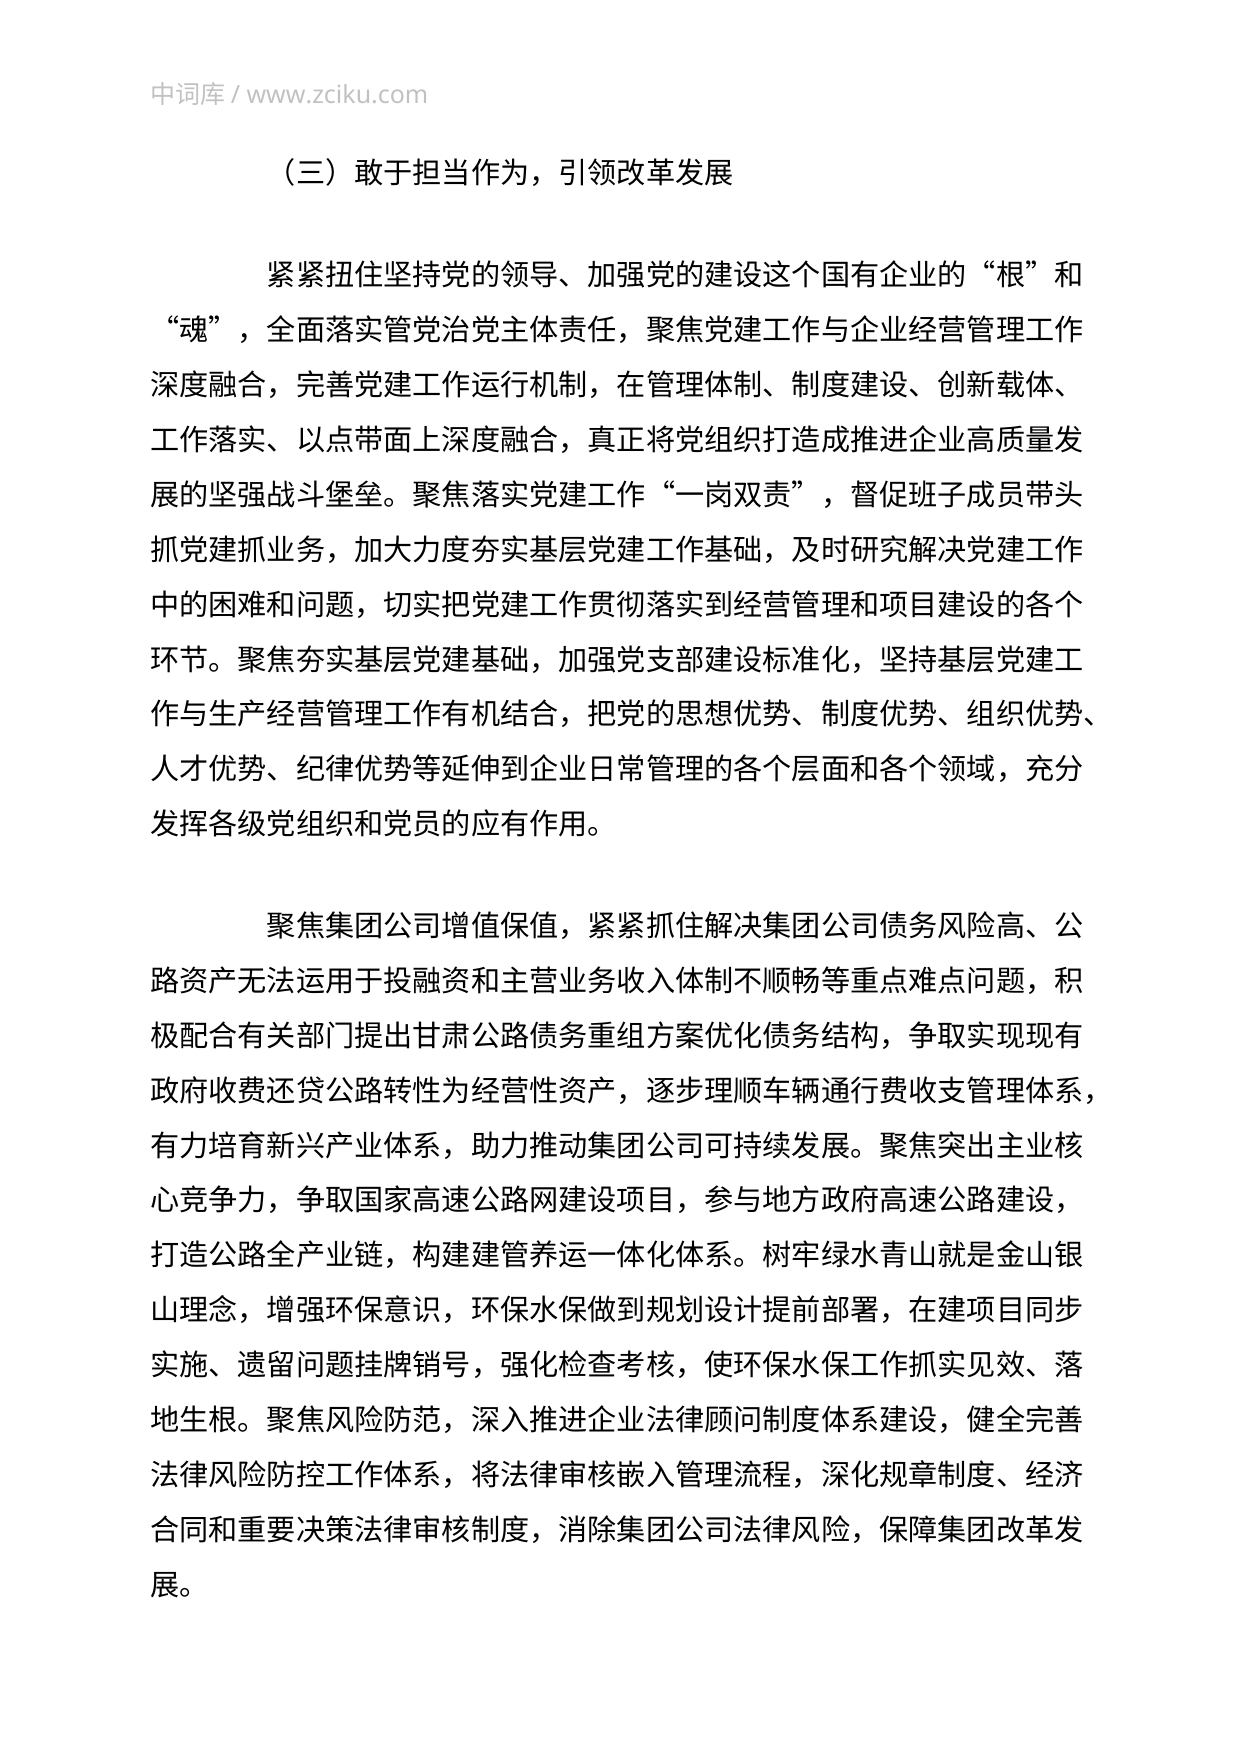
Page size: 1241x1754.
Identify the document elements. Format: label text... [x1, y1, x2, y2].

text 聚焦集团公司增值保值，紧紧抓住解决集团公司债务风险高、公路资产无法运用于投融资和主营业务收入体制不顺畅等重点难点问题，积极配合有关部门提出甘肃公路债务重组方案优化债务结构，争取实现现有政府收费还贷公路转性为经营性资产，逐步理顺车辆通行费收支管理体系，有力培育新兴产业体系，助力推动集团公司可持续发展。聚焦突出主业核心竞争力，争取国家高速公路网建设项目，参与地方政府高速公路建设，打造公路全产业链，构建建管养运一体化体系。树牢绿水青山就是金山银山理念，增强环保意识，环保水保做到规划设计提前部署，在建项目同步实施、遗留问题挂牌销号，强化检查考核，使环保水保工作抓实见效、落地生根。聚焦风险防范，深入推进企业法律顾问制度体系建设，健全完善法律风险防控工作体系，将法律审核嵌入管理流程，深化规章制度、经济合同和重要决策法律审核制度，消除集团公司法律风险，保障集团改革发展。 [150, 902, 1090, 1603]
text （三）敢于担当作为，引领改革发展 [150, 150, 1090, 192]
text 紧紧扭住坚持党的领导、加强党的建设这个国有企业的“根”和“魂”，全面落实管党治党主体责任，聚焦党建工作与企业经营管理工作深度融合，完善党建工作运行机制，在管理体制、制度建设、创新载体、工作落实、以点带面上深度融合，真正将党组织打造成推进企业高质量发展的坚强战斗堡垒。聚焦落实党建工作“一岗双责”，督促班子成员带头抓党建抓业务，加大力度夯实基层党建工作基础，及时研究解决党建工作中的困难和问题，切实把党建工作贯彻落实到经营管理和项目建设的各个环节。聚焦夯实基层党建基础，加强党支部建设标准化，坚持基层党建工作与生产经营管理工作有机结合，把党的思想优势、制度优势、组织优势、人才优势、纪律优势等延伸到企业日常管理的各个层面和各个领域，充分发挥各级党组织和党员的应有作用。 [150, 252, 1090, 843]
